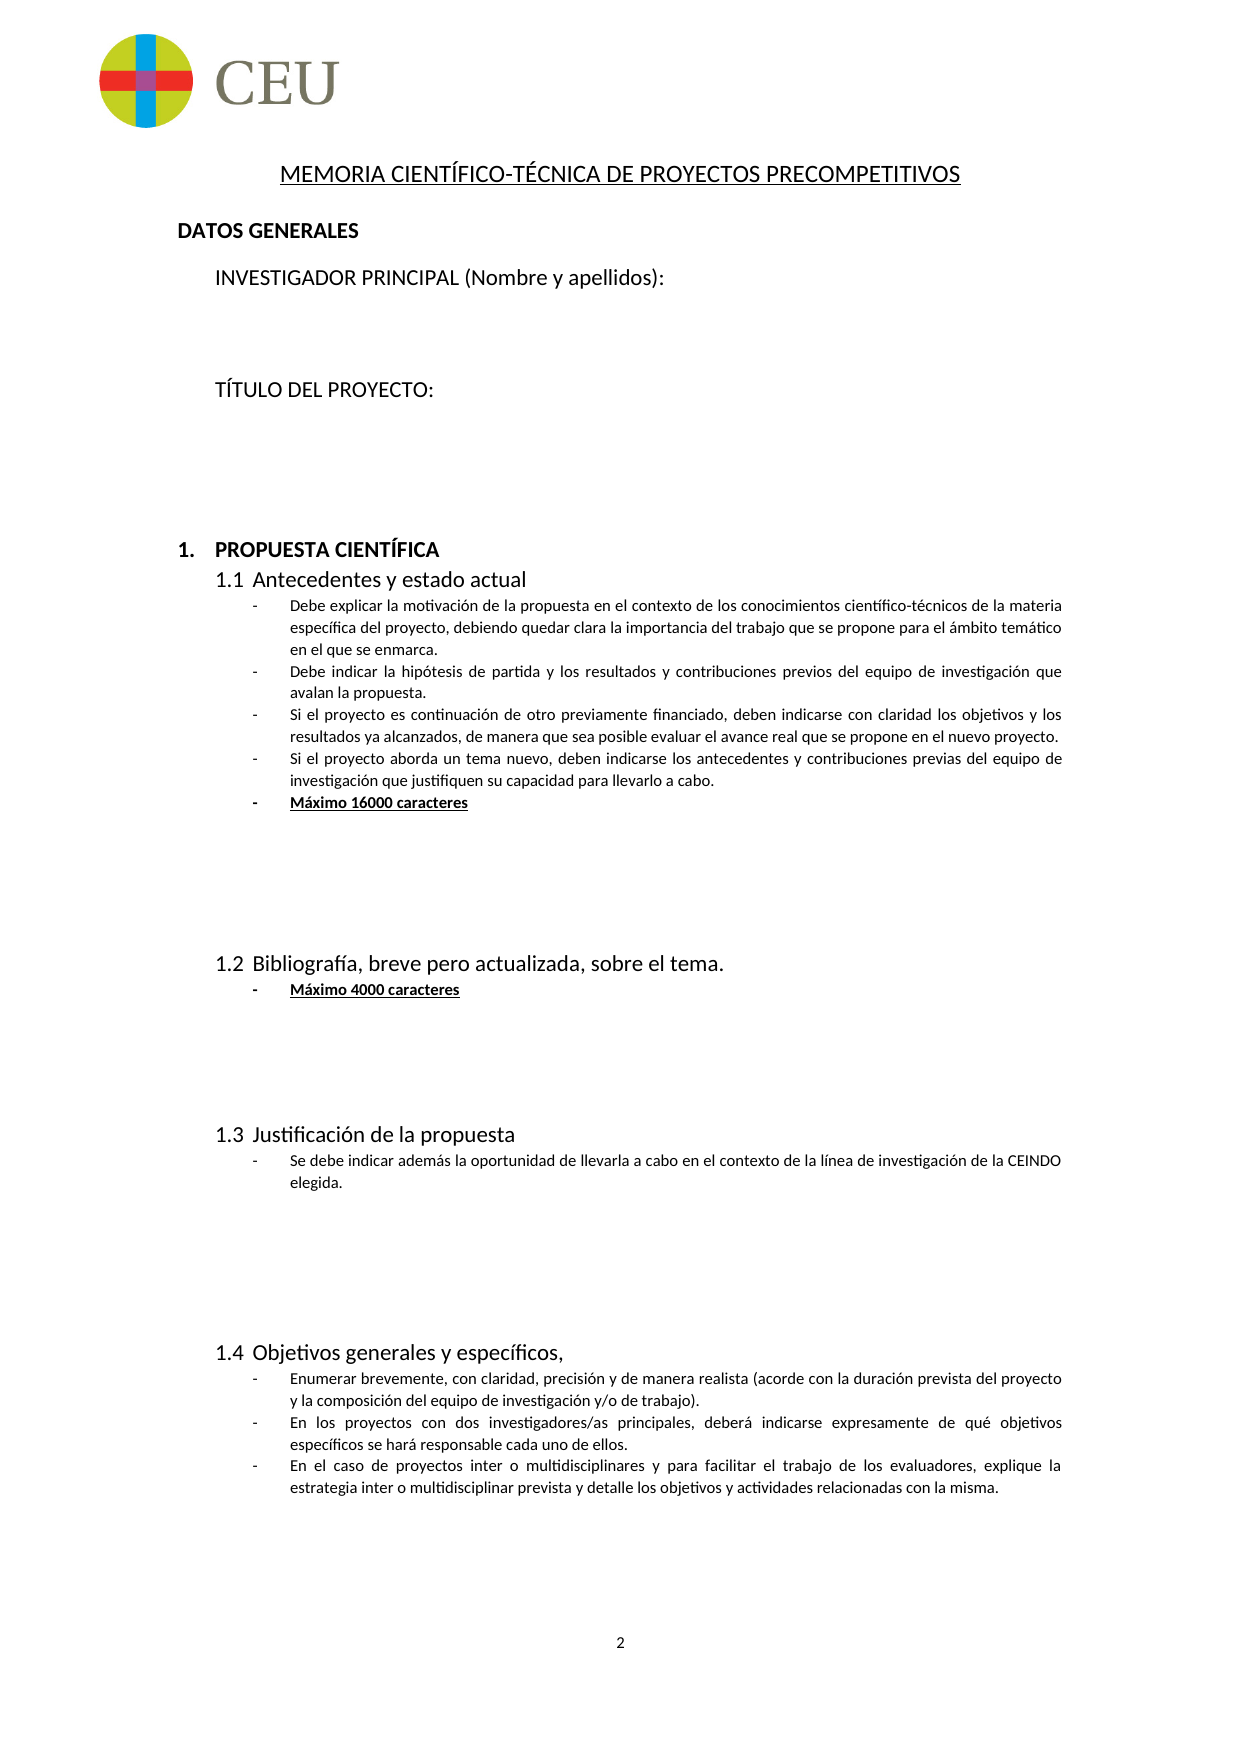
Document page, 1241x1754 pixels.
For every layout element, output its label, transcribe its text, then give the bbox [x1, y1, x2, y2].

list Objetivos generales y específicos, [215, 1338, 1063, 1366]
list Justificación de la propuesta [215, 1120, 1063, 1148]
list Debe indicar la hipótesis de partida y los resultados y contribuciones previos del equipo de investigación que avalan la propuesta. [252, 661, 1063, 703]
list Enumerar brevemente, con claridad, precisión y de manera realista (acorde con la duración prevista del proyecto y la composición del equipo de investigación y/o de trabajo). [252, 1368, 1063, 1410]
list En el caso de proyectos inter o multidisciplinares y para facilitar el trabajo de los evaluadores, explique la estrategia inter o multidisciplinar prevista y detalle los objetivos y actividades relacionadas con la misma. [252, 1456, 1063, 1498]
list Si el proyecto aborda un tema nuevo, deben indicarse los antecedentes y contribuciones previas del equipo de investigación que justifiquen su capacidad para llevarlo a cabo. [252, 748, 1063, 791]
text INVESTIGADOR PRINCIPAL (Nombre y apellidos): [215, 263, 1063, 291]
list Si el proyecto es continuación de otro previamente financiado, deben indicarse con claridad los objetivos y los resultados ya alcanzados, de manera que sea posible evaluar el avance real que se propone en el nuevo proyecto. [252, 705, 1063, 747]
list Máximo 4000 caracteres [252, 980, 1063, 1000]
picture [1, 1, 372, 158]
list Antecedentes y estado actual [215, 565, 1063, 593]
list Se debe indicar además la oportunidad de llevarla a cabo en el contexto de la línea de investigación de la CEINDO elegida. [252, 1151, 1063, 1193]
list En los proyectos con dos investigadores/as principales, deberá indicarse expresamente de qué objetivos específicos se hará responsable cada uno de ellos. [252, 1412, 1063, 1454]
list Bibliografía, breve pero actualizada, sobre el tema. [215, 949, 1063, 977]
list PROPUESTA CIENTÍFICA [177, 535, 1063, 563]
list Debe explicar la motivación de la propuesta en el contexto de los conocimientos científico-técnicos de la materia específica del proyecto, debiendo quedar clara la importancia del trabajo que se propone para el ámbito temático en el que se enmarca. [252, 595, 1063, 659]
text DATOS GENERALES [177, 216, 1063, 244]
list Máximo 16000 caracteres [252, 792, 1063, 812]
text TÍTULO DEL PROYECTO: [215, 376, 1063, 404]
